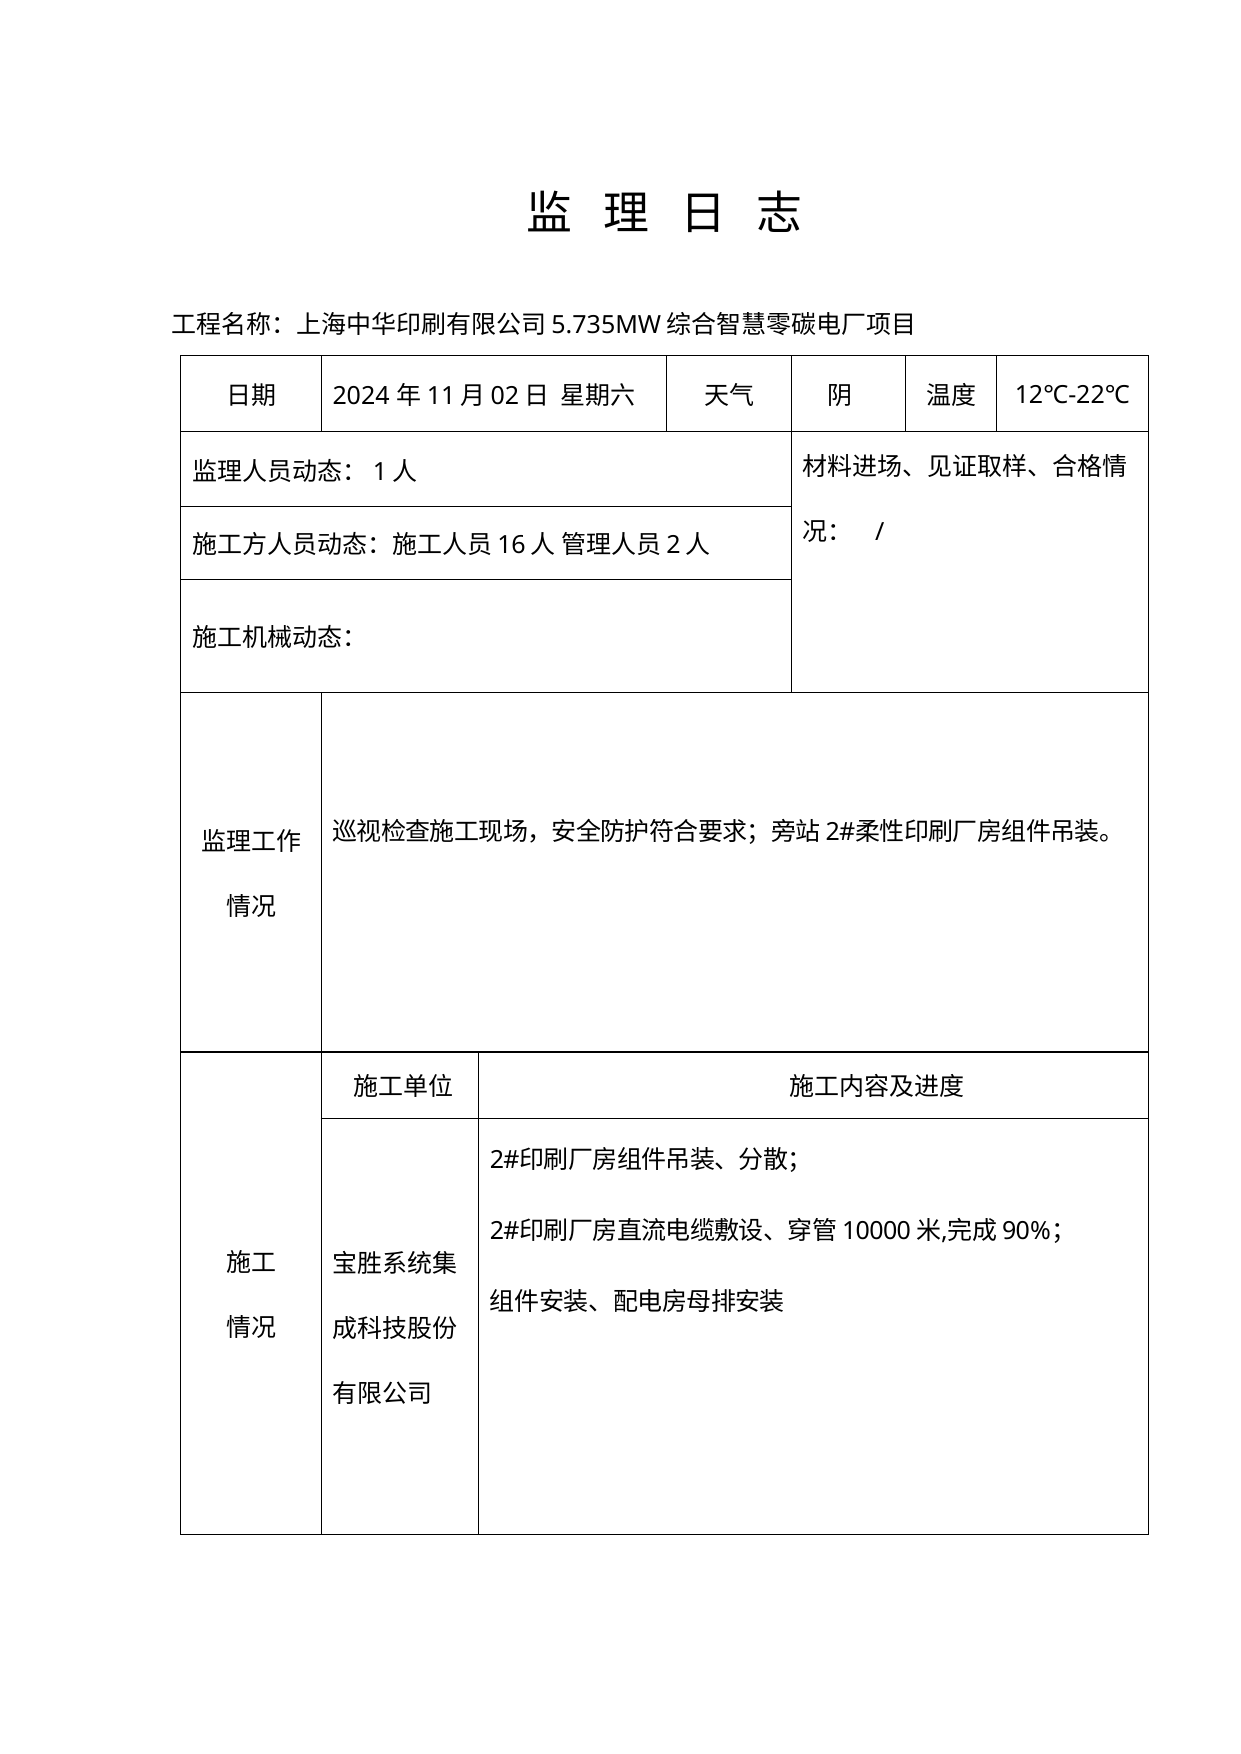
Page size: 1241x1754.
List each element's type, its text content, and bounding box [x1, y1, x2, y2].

table_cell 施工 情况 [181, 1053, 321, 1534]
table_cell 2#印刷厂房组件吊装、分散； 2#印刷厂房直流电缆敷设、穿管10000米,完成90%； 组件安装、配电房母排安装 [479, 1119, 1148, 1534]
text 工程名称：上海中华印刷有限公司5.735MW综合智慧零碳电厂项目 [171, 290, 1157, 355]
table_header 日期 [181, 356, 321, 431]
table_cell 监理工作情况 [181, 693, 321, 1051]
table_header 天气 [667, 356, 791, 431]
table_cell 宝胜系统集成科技股份有限公司 [322, 1119, 478, 1534]
text 监 理 日 志 [171, 160, 1157, 258]
table_cell 施工方人员动态：施工人员16人 管理人员2人 [181, 507, 791, 579]
table_cell 巡视检查施工现场，安全防护符合要求；旁站2#柔性印刷厂房组件吊装。 [322, 693, 1148, 1051]
table_cell 监理人员动态： 1人 [181, 432, 791, 506]
table_header 阴 [792, 356, 905, 431]
table_header 温度 [906, 356, 996, 431]
table_cell 施工单位 [322, 1053, 478, 1117]
table_cell 材料进场、见证取样、合格情况： / [792, 432, 1148, 692]
table_header 2024 年 11月02日 星期六 [322, 356, 666, 431]
table_cell 施工机械动态： [181, 580, 791, 692]
table_cell 施工内容及进度 [479, 1053, 1148, 1117]
table_header 12℃-22℃ [997, 356, 1148, 431]
